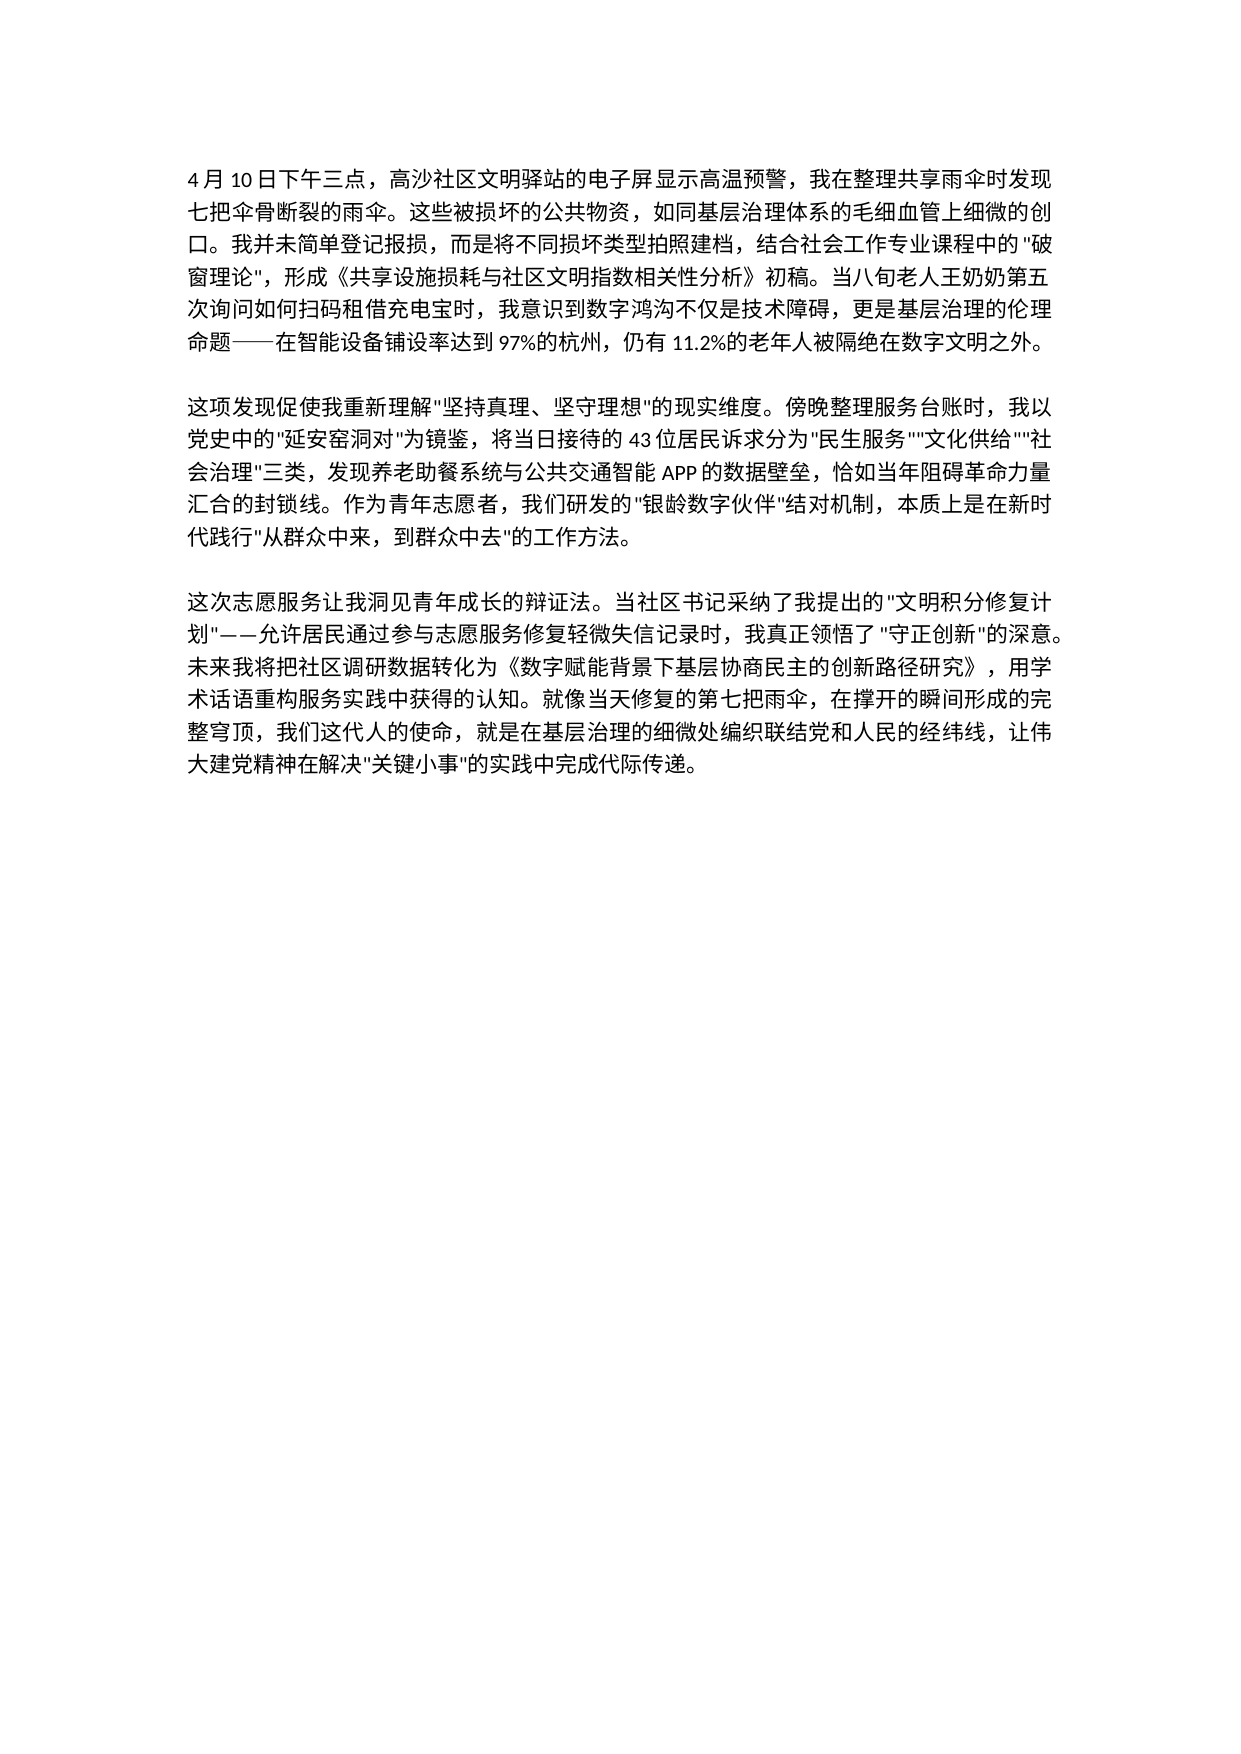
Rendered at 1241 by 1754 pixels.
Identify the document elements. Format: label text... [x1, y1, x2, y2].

text 这次志愿服务让我洞见青年成长的辩证法。当社区书记采纳了我提出的"文明积分修复计划"——允许居民通过参与志愿服务修复轻微失信记录时，我真正领悟了"守正创新"的深意。未来我将把社区调研数据转化为《数字赋能背景下基层协商民主的创新路径研究》，用学术话语重构服务实践中获得的认知。就像当天修复的第七把雨伞，在撑开的瞬间形成的完整穹顶，我们这代人的使命，就是在基层治理的细微处编织联结党和人民的经纬线，让伟大建党精神在解决"关键小事"的实践中完成代际传递。 [187, 584, 1053, 779]
text 这项发现促使我重新理解"坚持真理、坚守理想"的现实维度。傍晚整理服务台账时，我以党史中的"延安窑洞对"为镜鉴，将当日接待的43位居民诉求分为"民生服务""文化供给""社会治理"三类，发现养老助餐系统与公共交通智能APP的数据壁垒，恰如当年阻碍革命力量汇合的封锁线。作为青年志愿者，我们研发的"银龄数字伙伴"结对机制，本质上是在新时代践行"从群众中来，到群众中去"的工作方法。 [187, 389, 1053, 552]
text 4月10日下午三点，高沙社区文明驿站的电子屏显示高温预警，我在整理共享雨伞时发现七把伞骨断裂的雨伞。这些被损坏的公共物资，如同基层治理体系的毛细血管上细微的创口。我并未简单登记报损，而是将不同损坏类型拍照建档，结合社会工作专业课程中的"破窗理论"，形成《共享设施损耗与社区文明指数相关性分析》初稿。当八旬老人王奶奶第五次询问如何扫码租借充电宝时，我意识到数字鸿沟不仅是技术障碍，更是基层治理的伦理命题——在智能设备铺设率达到97%的杭州，仍有11.2%的老年人被隔绝在数字文明之外。 [187, 162, 1053, 357]
